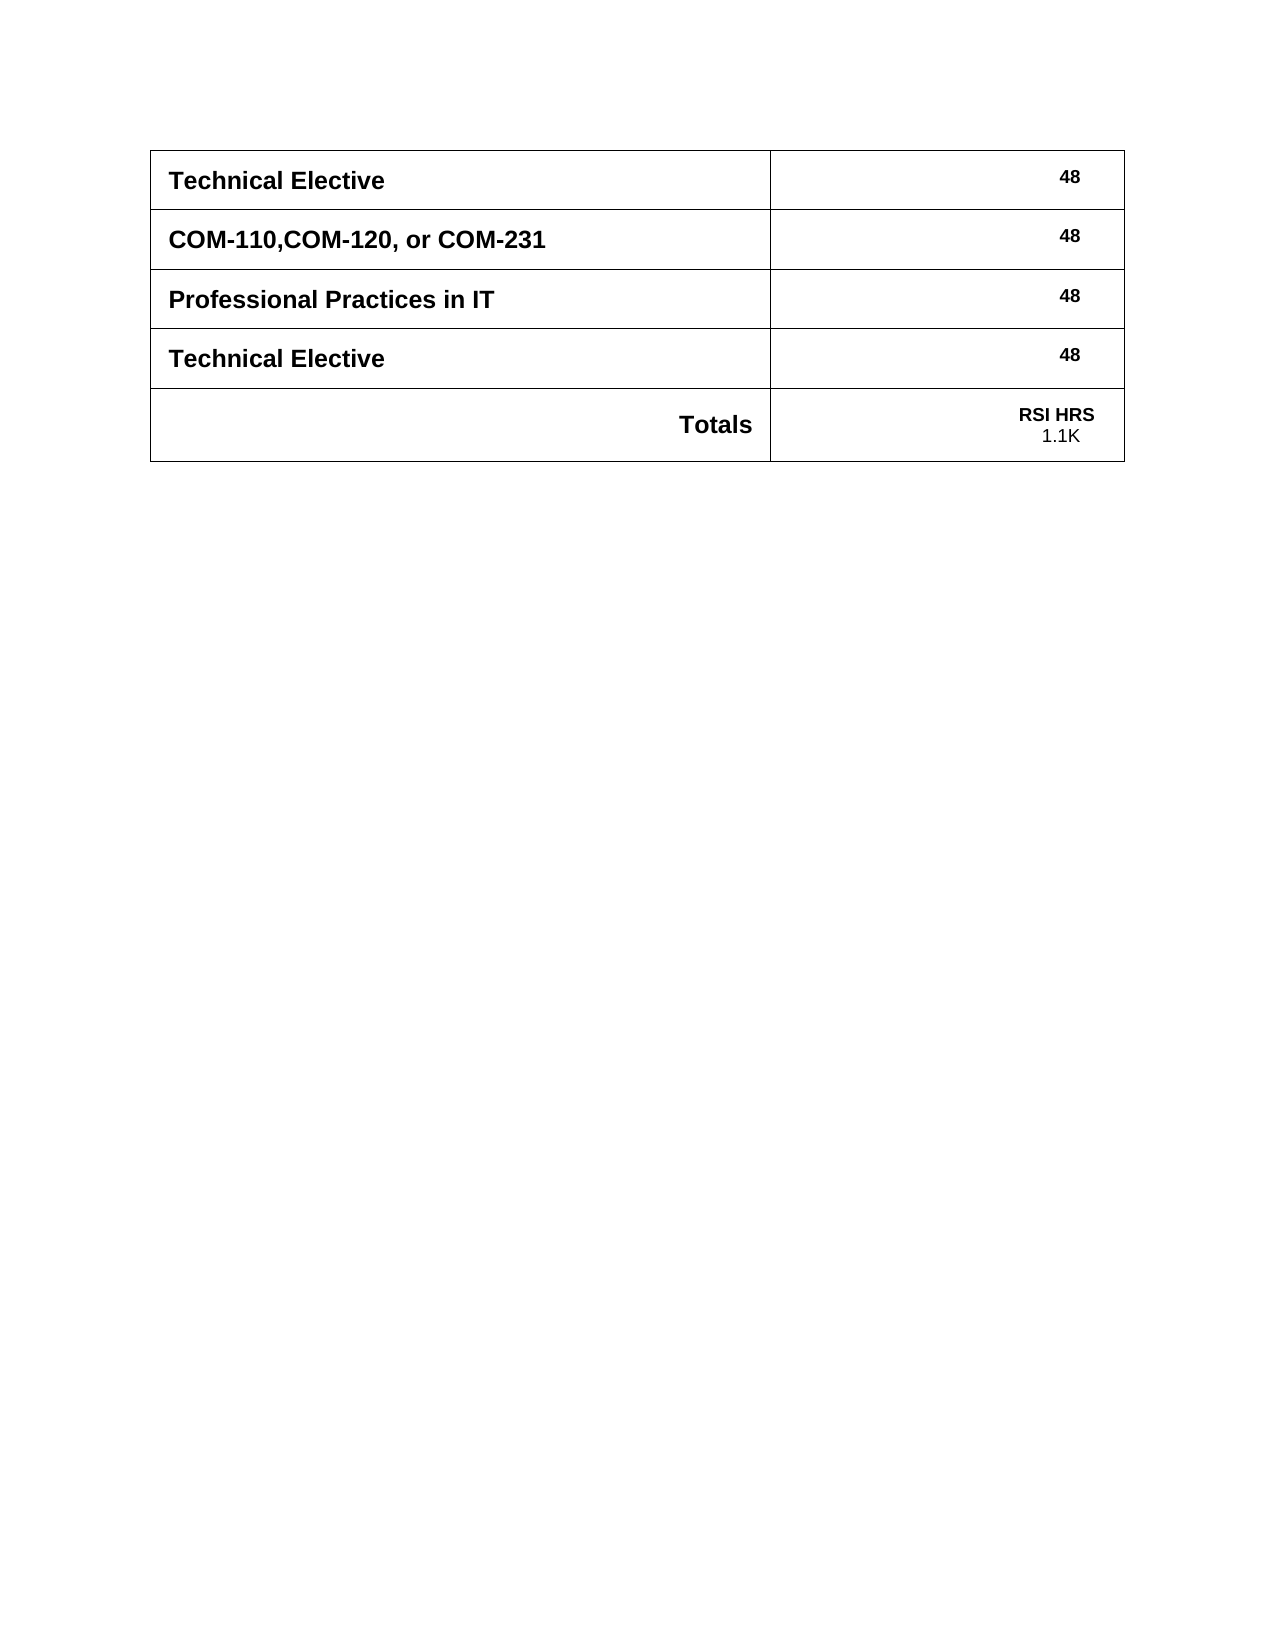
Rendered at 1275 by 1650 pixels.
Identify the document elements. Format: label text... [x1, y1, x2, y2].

table_cell Technical Elective [151, 151, 770, 209]
table_cell RSI HRS 1.1K [771, 389, 1124, 461]
table_cell 48 [771, 329, 1124, 387]
table_cell 48 [771, 270, 1124, 328]
table_cell Totals [151, 389, 770, 461]
table_cell COM-110,COM-120, or COM-231 [151, 210, 770, 269]
table_cell Technical Elective [151, 329, 770, 387]
table_cell 48 [771, 151, 1124, 209]
table_cell 48 [771, 210, 1124, 269]
table_cell Professional Practices in IT [151, 270, 770, 328]
